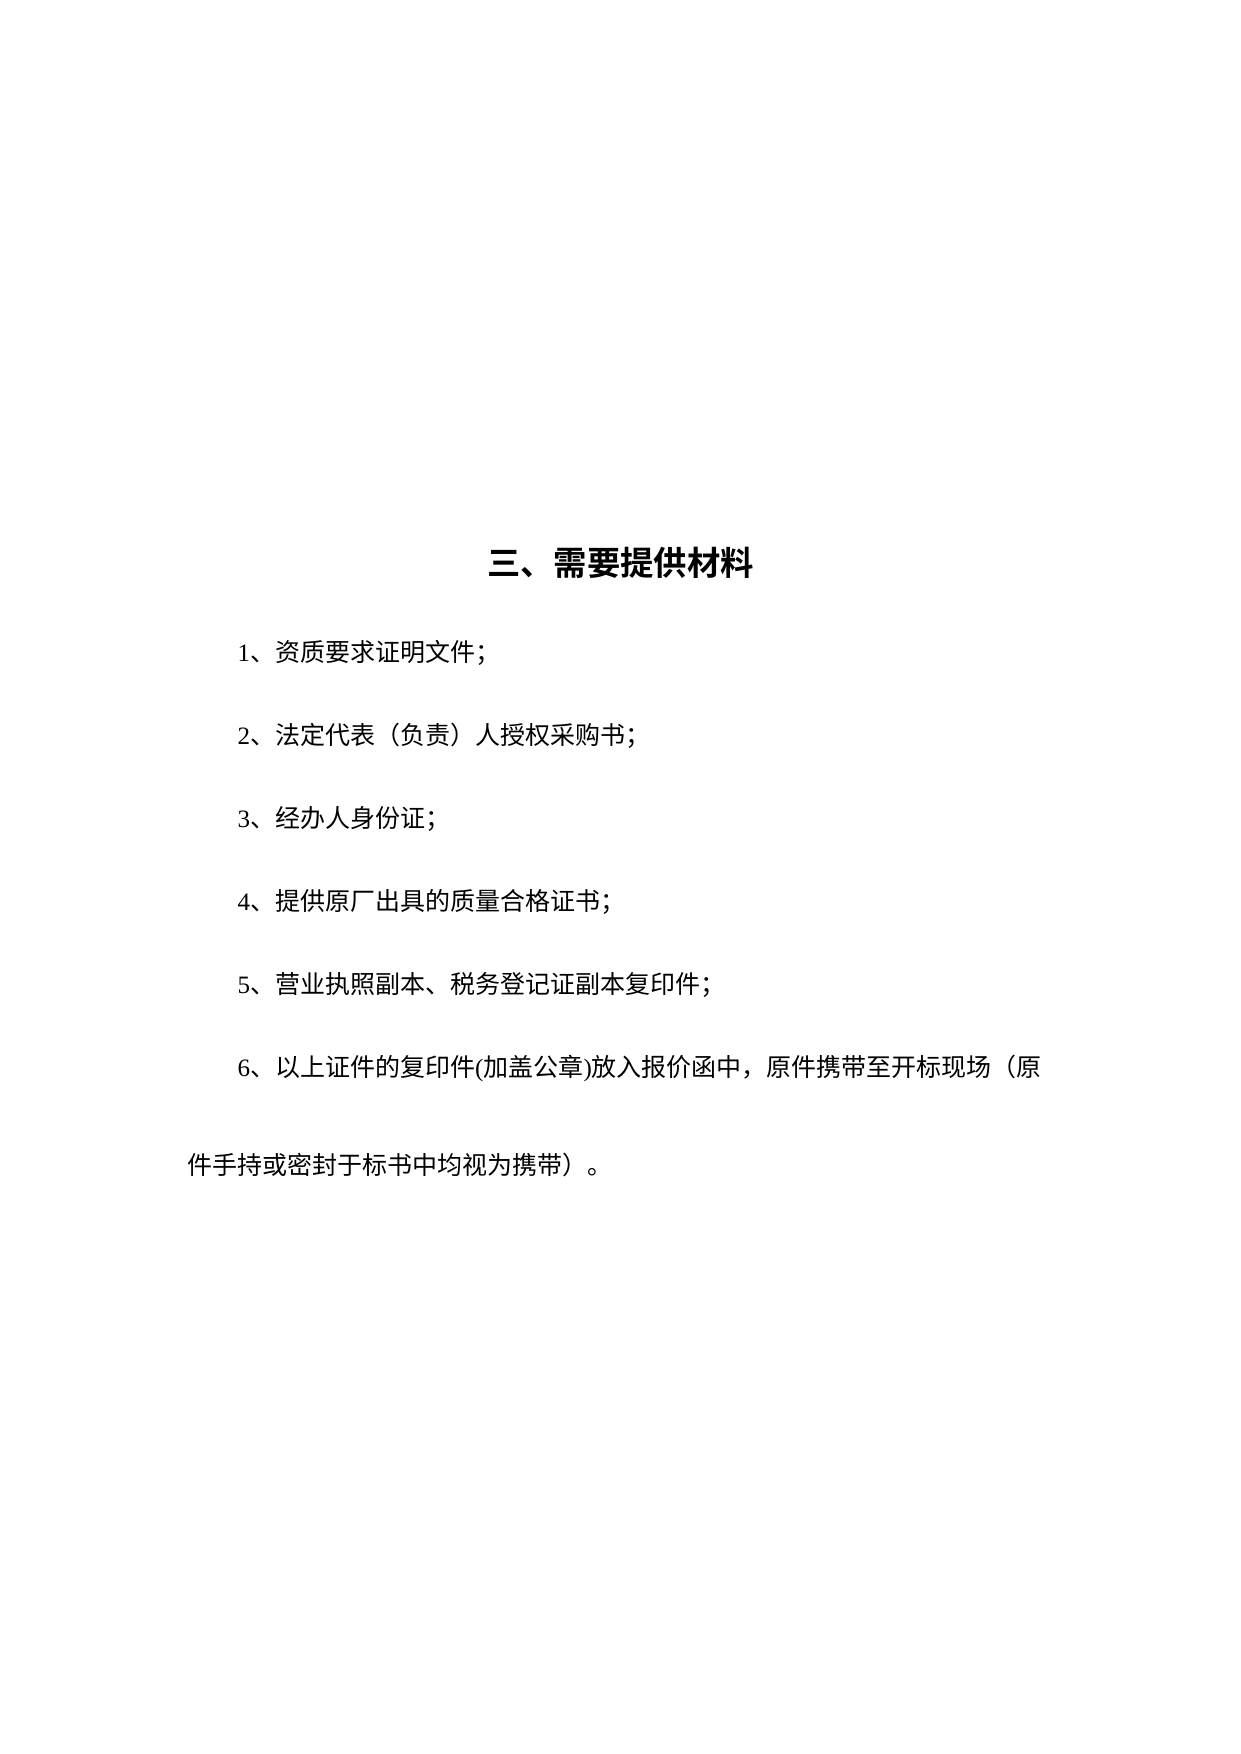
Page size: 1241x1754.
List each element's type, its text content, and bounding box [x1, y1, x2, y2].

text 6、以上证件的复印件(加盖公章)放入报价函中，原件携带至开标现场（原件手持或密封于标书中均视为携带）。 [187, 1033, 1053, 1196]
text 5、营业执照副本、税务登记证副本复印件； [187, 950, 1053, 1015]
text 3、经办人身份证； [187, 784, 1053, 849]
text 1、资质要求证明文件； [187, 618, 1053, 683]
text 4、提供原厂出具的质量合格证书； [187, 867, 1053, 932]
text 2、法定代表（负责）人授权采购书； [187, 701, 1053, 766]
subtitle 三、需要提供材料 [187, 529, 1053, 594]
